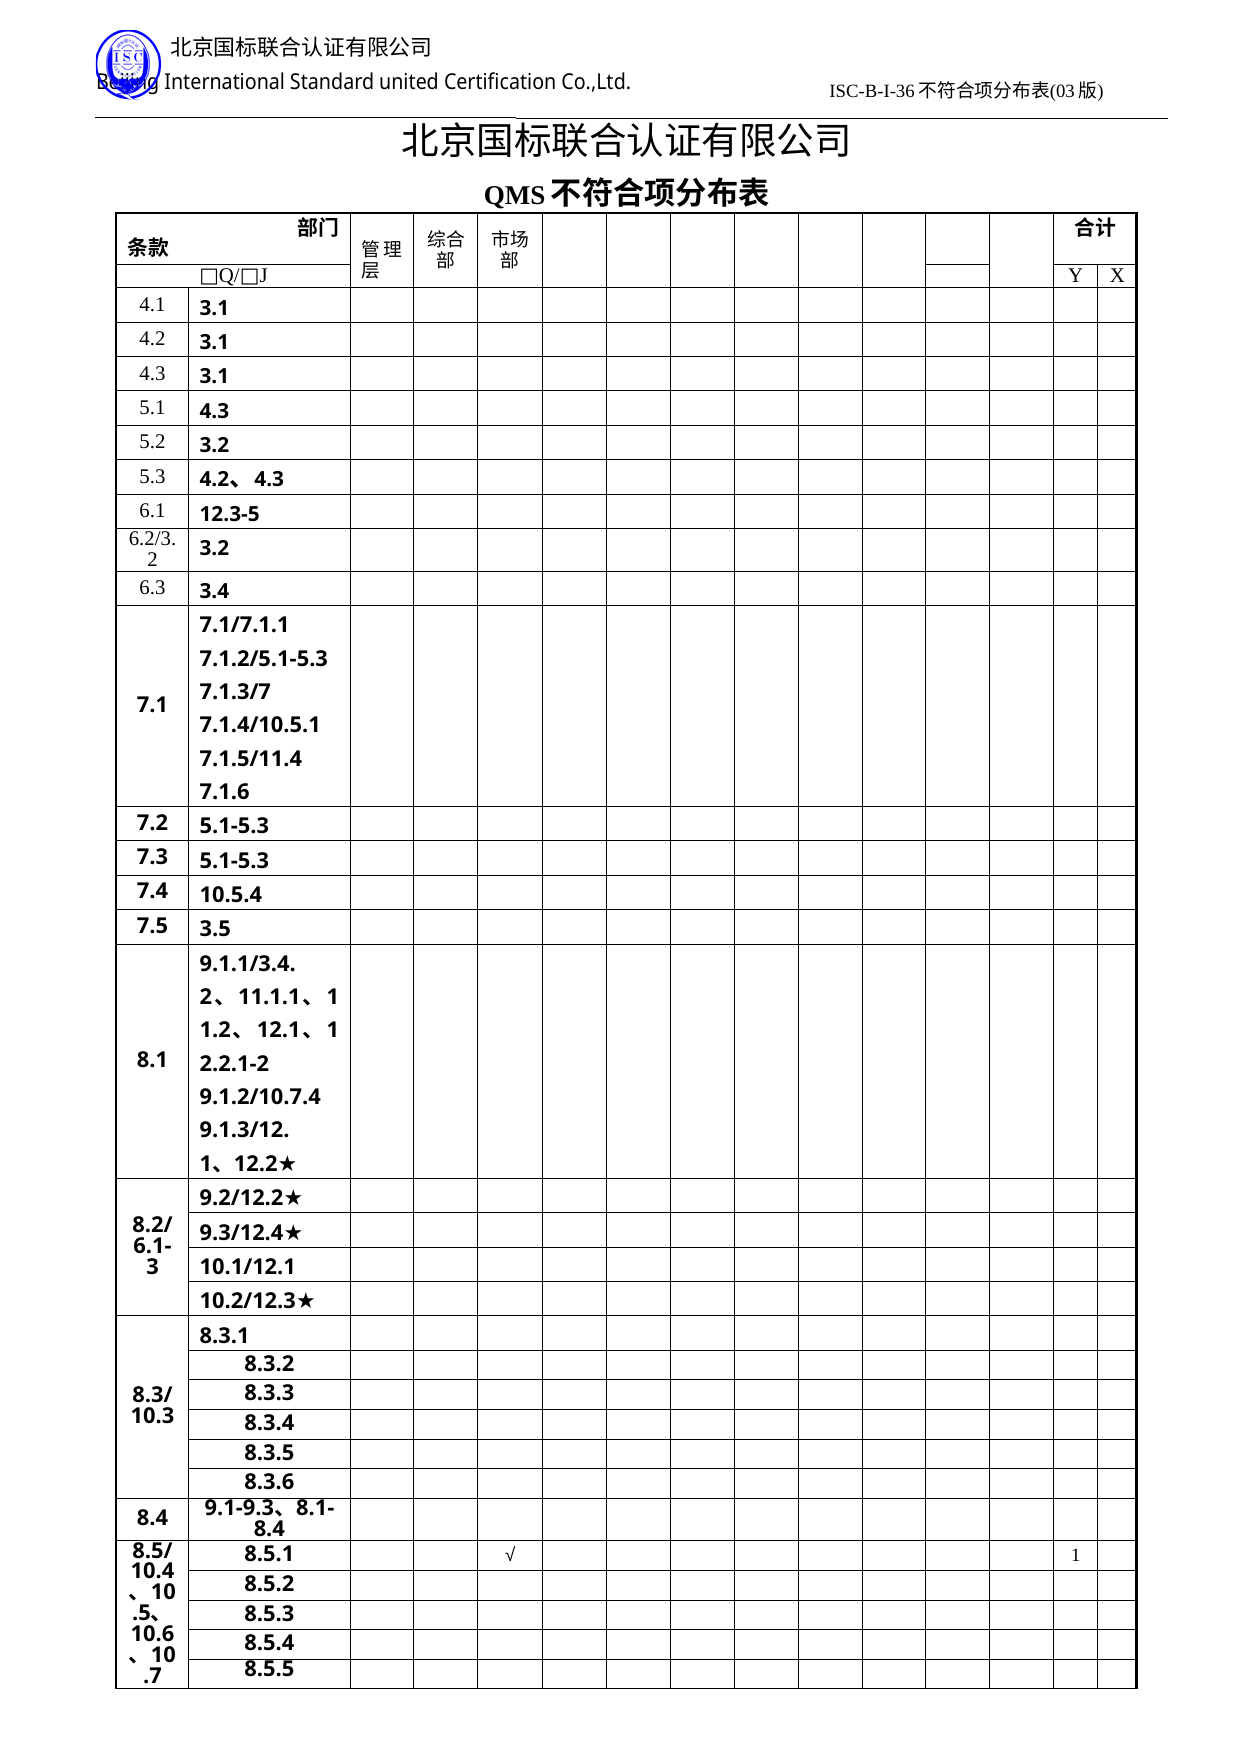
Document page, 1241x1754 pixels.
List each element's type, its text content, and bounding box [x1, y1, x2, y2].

table_cell [863, 495, 925, 528]
table_cell [863, 606, 925, 806]
table_cell 12.3-5 [189, 495, 350, 528]
table_cell [607, 945, 670, 1178]
table_cell [799, 1410, 862, 1438]
table_cell [799, 1469, 862, 1498]
table_cell [799, 1316, 862, 1350]
table_cell [1054, 1380, 1097, 1409]
table_cell [543, 910, 606, 943]
table_cell [414, 876, 477, 909]
table_cell [1098, 426, 1135, 459]
table_cell [735, 1469, 798, 1498]
table_cell [863, 288, 925, 322]
table_cell [671, 288, 734, 322]
table_cell [478, 1380, 542, 1409]
table_cell [351, 495, 413, 528]
table_cell [1098, 391, 1135, 425]
table_cell Y [1054, 265, 1097, 287]
table_cell [735, 572, 798, 605]
table_cell [990, 1410, 1053, 1438]
table_cell [478, 1630, 542, 1659]
table_cell [671, 945, 734, 1178]
table_cell [543, 1541, 606, 1570]
table_cell [351, 910, 413, 943]
table_cell [671, 572, 734, 605]
table_cell [799, 426, 862, 459]
table_cell [735, 1440, 798, 1468]
table_cell [863, 357, 925, 390]
table_cell [543, 1601, 606, 1629]
table_cell [863, 1660, 925, 1688]
table_cell [799, 1248, 862, 1281]
table_cell [607, 1380, 670, 1409]
table_cell [478, 807, 542, 840]
table_cell [1098, 1499, 1135, 1540]
table_cell [1054, 1499, 1097, 1540]
table_cell [735, 1410, 798, 1438]
table_cell [1098, 1213, 1135, 1247]
table_cell [863, 1213, 925, 1247]
table_header 综合部 [414, 214, 477, 287]
table_cell [1054, 1179, 1097, 1212]
table_cell [414, 1282, 477, 1315]
table_cell [414, 841, 477, 875]
table_cell [543, 426, 606, 459]
table_cell [926, 807, 989, 840]
table_cell [926, 1541, 989, 1570]
table_cell 1 [1054, 1541, 1097, 1570]
table_cell [1054, 1213, 1097, 1247]
table_cell [351, 1601, 413, 1629]
table_cell [926, 1179, 989, 1212]
table_cell [1098, 495, 1135, 528]
table_cell 8.2/6.1-3 [117, 1179, 188, 1315]
table_cell [351, 945, 413, 1178]
table_cell [414, 1571, 477, 1599]
table_cell [607, 876, 670, 909]
table_cell [799, 1541, 862, 1570]
table_cell [478, 1499, 542, 1540]
text QMS不符合项分布表 [96, 174, 1157, 212]
table_cell [478, 391, 542, 425]
table_cell [478, 495, 542, 528]
table_cell [414, 1410, 477, 1438]
table_cell [926, 1351, 989, 1379]
table_cell [863, 1571, 925, 1599]
text 北京国标联合认证有限公司 [96, 124, 1157, 162]
table_cell [671, 1660, 734, 1688]
table_cell [478, 1571, 542, 1599]
table_cell [1098, 1630, 1135, 1659]
table_header [863, 214, 925, 287]
table_cell 5.1-5.3 [189, 841, 350, 875]
table_cell [735, 945, 798, 1178]
table_cell [1054, 572, 1097, 605]
table_cell 9.1.1/3.4.2、11.1.1、11.2、12.1、12.2.1-2 9.1.2/10.7.4 9.1.3/12.1、12.2★ [189, 945, 350, 1178]
table_cell [671, 1380, 734, 1409]
table_cell [1054, 876, 1097, 909]
table_cell [990, 357, 1053, 390]
table_cell [990, 1499, 1053, 1540]
table_cell [1054, 606, 1097, 806]
table_cell [1098, 807, 1135, 840]
table_header 管理层 [351, 214, 413, 287]
table_cell [863, 1351, 925, 1379]
table_cell [543, 1571, 606, 1599]
table_cell [863, 323, 925, 356]
table_cell [1054, 357, 1097, 390]
table_cell [351, 876, 413, 909]
table_cell [414, 529, 477, 571]
table_cell [799, 1351, 862, 1379]
table_cell [735, 1351, 798, 1379]
table_cell [671, 1541, 734, 1570]
table_cell [926, 910, 989, 943]
table_cell [990, 426, 1053, 459]
table_cell [607, 1440, 670, 1468]
table_cell [543, 460, 606, 493]
table_cell 8.4 [117, 1499, 188, 1540]
table_cell [799, 1440, 862, 1468]
table_cell [1098, 1179, 1135, 1212]
table_cell [799, 910, 862, 943]
table_cell 8.5.4 [189, 1630, 350, 1659]
table_cell [351, 323, 413, 356]
table_cell [478, 1601, 542, 1629]
table_cell [735, 1499, 798, 1540]
table_cell 6.1 [117, 495, 188, 528]
table_cell [799, 1282, 862, 1315]
table_cell □Q/□J [117, 265, 350, 287]
table_cell [799, 460, 862, 493]
table_cell [863, 1282, 925, 1315]
table_cell [543, 529, 606, 571]
table_cell 9.2/12.2★ [189, 1179, 350, 1212]
table_cell [926, 945, 989, 1178]
table_cell [607, 391, 670, 425]
table_cell [607, 357, 670, 390]
table_cell [671, 910, 734, 943]
table_cell [1098, 606, 1135, 806]
table_cell 8.3/ 10.3 [117, 1316, 188, 1498]
table_cell [926, 288, 989, 322]
table_cell [1054, 1248, 1097, 1281]
table_cell [735, 288, 798, 322]
table_cell 8.3.6 [189, 1469, 350, 1498]
table_cell [926, 529, 989, 571]
table_cell [478, 1213, 542, 1247]
table_cell [414, 1248, 477, 1281]
table_cell [607, 495, 670, 528]
table_cell 5.2 [117, 426, 188, 459]
table_cell [543, 1351, 606, 1379]
table_cell [1054, 841, 1097, 875]
table_cell [990, 910, 1053, 943]
table_cell [1054, 529, 1097, 571]
table_cell [926, 1469, 989, 1498]
table_cell [926, 1410, 989, 1438]
table_cell [607, 1282, 670, 1315]
table_cell [926, 1316, 989, 1350]
table_cell 6.3 [117, 572, 188, 605]
table_cell [414, 1630, 477, 1659]
table_cell 3.5 [189, 910, 350, 943]
table_cell [607, 323, 670, 356]
table_header [926, 214, 989, 264]
table_cell [478, 841, 542, 875]
table_cell [990, 1282, 1053, 1315]
table_cell [607, 1213, 670, 1247]
table_cell 8.3.1 [189, 1316, 350, 1350]
table_cell [990, 572, 1053, 605]
table_cell [351, 1630, 413, 1659]
table_cell [1098, 876, 1135, 909]
picture [95, 30, 163, 99]
table_cell [799, 1179, 862, 1212]
table_cell [1054, 1469, 1097, 1498]
table_cell [351, 572, 413, 605]
table_cell [799, 1213, 862, 1247]
table_cell [735, 606, 798, 806]
table_cell [607, 910, 670, 943]
table_cell [735, 841, 798, 875]
table_cell [926, 1499, 989, 1540]
table_cell [607, 1499, 670, 1540]
table_cell [671, 1316, 734, 1350]
table_cell [543, 1316, 606, 1350]
table_cell [990, 606, 1053, 806]
table_cell [1054, 910, 1097, 943]
table_cell [1054, 1571, 1097, 1599]
table_cell [1098, 1469, 1135, 1498]
table_cell [671, 1469, 734, 1498]
table_cell [926, 876, 989, 909]
table_cell [607, 1601, 670, 1629]
table_cell [351, 606, 413, 806]
table_cell [1098, 1541, 1135, 1570]
table_cell [863, 391, 925, 425]
table_cell 3.4 [189, 572, 350, 605]
table_cell [478, 572, 542, 605]
table_cell 7.3 [117, 841, 188, 875]
table_cell [478, 910, 542, 943]
table_cell [478, 460, 542, 493]
table_cell [414, 910, 477, 943]
table_cell [1098, 572, 1135, 605]
table_cell [351, 357, 413, 390]
table_cell [414, 426, 477, 459]
table_cell 4.3 [189, 391, 350, 425]
table_cell [414, 1469, 477, 1498]
table_cell [799, 572, 862, 605]
table_cell [351, 1410, 413, 1438]
table_cell [671, 495, 734, 528]
table_cell [863, 1541, 925, 1570]
table_cell [543, 1282, 606, 1315]
table_cell [990, 841, 1053, 875]
table_cell [543, 572, 606, 605]
table_header 市场部 [478, 214, 542, 287]
table_cell [990, 876, 1053, 909]
table_cell [543, 1499, 606, 1540]
table_cell [926, 460, 989, 493]
table_cell [607, 426, 670, 459]
table_cell [607, 1541, 670, 1570]
table_cell [671, 1630, 734, 1659]
table_cell [671, 391, 734, 425]
table_cell [351, 1440, 413, 1468]
table_cell 3.2 [189, 529, 350, 571]
table_cell [1054, 1282, 1097, 1315]
table_cell [1054, 426, 1097, 459]
table_cell 8.5.3 [189, 1601, 350, 1629]
table_cell [414, 288, 477, 322]
table_cell 7.1/7.1.1 7.1.2/5.1-5.3 7.1.3/7 7.1.4/10.5.1 7.1.5/11.4 7.1.6 [189, 606, 350, 806]
table_cell [799, 1601, 862, 1629]
table_cell [863, 1601, 925, 1629]
table_cell [414, 391, 477, 425]
table_cell [1054, 1410, 1097, 1438]
table_cell [351, 1351, 413, 1379]
table_cell [735, 529, 798, 571]
table_cell [735, 426, 798, 459]
table_cell 5.3 [117, 460, 188, 493]
table_cell [671, 1499, 734, 1540]
table_cell [671, 1351, 734, 1379]
table_cell [926, 1630, 989, 1659]
table_cell [1098, 323, 1135, 356]
table_cell [799, 945, 862, 1178]
table_cell [543, 876, 606, 909]
table_cell [478, 426, 542, 459]
table_cell [990, 529, 1053, 571]
table_cell [671, 876, 734, 909]
table_header [671, 214, 734, 287]
table_cell [1054, 460, 1097, 493]
table_cell [478, 1351, 542, 1379]
table_cell [351, 841, 413, 875]
table_cell [351, 1571, 413, 1599]
table_cell [414, 1541, 477, 1570]
table_cell [990, 807, 1053, 840]
table_cell [926, 1660, 989, 1688]
table_cell [351, 1380, 413, 1409]
table_cell [990, 1469, 1053, 1498]
table_cell [543, 495, 606, 528]
table_cell [799, 1660, 862, 1688]
table_cell [926, 323, 989, 356]
table_cell [926, 1380, 989, 1409]
table_cell [414, 1316, 477, 1350]
table_header [543, 214, 606, 287]
table_cell 8.3.2 [189, 1351, 350, 1379]
table_cell [799, 606, 862, 806]
table_cell [351, 1499, 413, 1540]
table_cell [607, 841, 670, 875]
table_cell [1054, 1440, 1097, 1468]
table_cell [1054, 1316, 1097, 1350]
table_cell 6.2/3.2 [117, 529, 188, 571]
table_cell [671, 1282, 734, 1315]
table_cell [478, 1248, 542, 1281]
table_cell [543, 1630, 606, 1659]
table_cell [671, 1410, 734, 1438]
table_cell [607, 1469, 670, 1498]
table_cell [863, 1469, 925, 1498]
table_cell [990, 323, 1053, 356]
table_cell [671, 1179, 734, 1212]
table_cell [607, 460, 670, 493]
table_cell 4.3 [117, 357, 188, 390]
table_cell 4.1 [117, 288, 188, 322]
table_cell [926, 357, 989, 390]
table_cell [1098, 841, 1135, 875]
table_cell [543, 606, 606, 806]
table_cell [735, 460, 798, 493]
table_cell [735, 1248, 798, 1281]
table_cell [543, 1410, 606, 1438]
table_cell [607, 572, 670, 605]
table_cell [799, 323, 862, 356]
table_cell [926, 606, 989, 806]
table_cell [990, 1380, 1053, 1409]
table_cell [1098, 1410, 1135, 1438]
table_cell [543, 288, 606, 322]
table_cell [671, 1213, 734, 1247]
table_header [990, 214, 1053, 287]
table_cell [1098, 1440, 1135, 1468]
table_cell [351, 1541, 413, 1570]
table_cell [414, 945, 477, 1178]
table_cell [543, 391, 606, 425]
table_cell [414, 1179, 477, 1212]
table_cell [926, 1601, 989, 1629]
table_cell [799, 1630, 862, 1659]
table_cell [990, 1179, 1053, 1212]
table_cell [926, 1248, 989, 1281]
table_cell [926, 391, 989, 425]
table_cell [863, 945, 925, 1178]
table_cell [799, 391, 862, 425]
table_cell [990, 1541, 1053, 1570]
table_cell [863, 460, 925, 493]
table_cell [671, 460, 734, 493]
table_cell 5.1 [117, 391, 188, 425]
table_cell [414, 1213, 477, 1247]
table_cell [1098, 1248, 1135, 1281]
table_cell [799, 841, 862, 875]
table_cell [351, 460, 413, 493]
table_cell [478, 1440, 542, 1468]
table_cell [351, 1282, 413, 1315]
table_cell 8.5.2 [189, 1571, 350, 1599]
table_cell [1098, 1316, 1135, 1350]
table_cell [735, 1213, 798, 1247]
table_cell [1054, 807, 1097, 840]
table_cell [671, 529, 734, 571]
table_cell 9.1-9.3、8.1-8.4 [189, 1499, 350, 1540]
table_cell 7.1 [117, 606, 188, 806]
table_cell [863, 876, 925, 909]
table_cell [478, 1469, 542, 1498]
table_cell [351, 807, 413, 840]
table_cell [671, 1571, 734, 1599]
table_cell [863, 1380, 925, 1409]
table_cell [735, 1601, 798, 1629]
table_cell 7.2 [117, 807, 188, 840]
table_cell [863, 1440, 925, 1468]
table_cell [414, 323, 477, 356]
table_cell [735, 876, 798, 909]
table_cell [414, 460, 477, 493]
table_cell [543, 357, 606, 390]
table_cell 9.3/12.4★ [189, 1213, 350, 1247]
table_cell [990, 1440, 1053, 1468]
table_cell [671, 807, 734, 840]
table_cell [607, 1630, 670, 1659]
table_cell [735, 1541, 798, 1570]
table_cell 3.2 [189, 426, 350, 459]
table_cell 8.1 [117, 945, 188, 1178]
table_cell [990, 1213, 1053, 1247]
table_cell 4.2、4.3 [189, 460, 350, 493]
table_cell 3.1 [189, 357, 350, 390]
table_header [735, 214, 798, 287]
table_cell [543, 1469, 606, 1498]
table_cell [1054, 391, 1097, 425]
table_cell [863, 529, 925, 571]
table_cell [1098, 1351, 1135, 1379]
table_cell [1098, 945, 1135, 1178]
table_cell [1054, 1601, 1097, 1629]
table_cell [543, 1660, 606, 1688]
table_cell [351, 1248, 413, 1281]
table_cell [607, 606, 670, 806]
table_cell [735, 391, 798, 425]
table_cell [351, 288, 413, 322]
table_cell [926, 426, 989, 459]
table_cell [351, 1316, 413, 1350]
table_cell [1098, 357, 1135, 390]
table_cell [478, 529, 542, 571]
table_cell [414, 606, 477, 806]
table_cell 8.3.5 [189, 1440, 350, 1468]
table_cell [799, 495, 862, 528]
table_cell [863, 1179, 925, 1212]
table_cell [990, 1248, 1053, 1281]
table_header [607, 214, 670, 287]
table_cell [863, 910, 925, 943]
table_cell [990, 945, 1053, 1178]
table_cell [478, 1316, 542, 1350]
table_cell [671, 1440, 734, 1468]
table_header [799, 214, 862, 287]
table_cell 10.5.4 [189, 876, 350, 909]
table_cell [990, 391, 1053, 425]
table_cell [735, 1282, 798, 1315]
table_cell [799, 1380, 862, 1409]
table_cell [351, 1660, 413, 1688]
table_cell [543, 323, 606, 356]
table_cell [735, 1571, 798, 1599]
table_cell [1098, 1282, 1135, 1315]
table_cell [543, 841, 606, 875]
table_cell [735, 910, 798, 943]
table_cell [351, 529, 413, 571]
table_cell [735, 323, 798, 356]
table_cell [735, 1179, 798, 1212]
table_cell [1054, 945, 1097, 1178]
table_cell [799, 357, 862, 390]
table_cell [607, 1316, 670, 1350]
table_cell X [1098, 265, 1135, 287]
table_cell [543, 1440, 606, 1468]
table_cell [607, 807, 670, 840]
table_cell [735, 357, 798, 390]
table_cell [1098, 1660, 1135, 1688]
table_cell 5.1-5.3 [189, 807, 350, 840]
table_cell [990, 460, 1053, 493]
table_cell 3.1 [189, 323, 350, 356]
table_cell [990, 1316, 1053, 1350]
table_cell [414, 1380, 477, 1409]
table_cell [671, 1248, 734, 1281]
table_cell [926, 495, 989, 528]
table_cell 8.3.3 [189, 1380, 350, 1409]
table_cell [990, 1630, 1053, 1659]
table_cell [1054, 1351, 1097, 1379]
table_cell [990, 288, 1053, 322]
table_cell [478, 1179, 542, 1212]
table_cell [1054, 1630, 1097, 1659]
table_cell [735, 1660, 798, 1688]
table_cell [543, 807, 606, 840]
table_cell [351, 1213, 413, 1247]
table_cell [351, 1179, 413, 1212]
table_cell [1054, 1660, 1097, 1688]
table_cell √ [478, 1541, 542, 1570]
table_cell [1098, 1380, 1135, 1409]
table_cell [671, 426, 734, 459]
table_cell [863, 1410, 925, 1438]
table_cell [926, 1213, 989, 1247]
table_cell [735, 495, 798, 528]
table_cell [478, 323, 542, 356]
table_cell [863, 807, 925, 840]
table_header 部门 条款 [117, 214, 350, 264]
table_cell [607, 1351, 670, 1379]
table_cell [863, 426, 925, 459]
table_cell [414, 572, 477, 605]
table_cell [414, 1660, 477, 1688]
table_cell [478, 876, 542, 909]
table_cell [990, 495, 1053, 528]
table_cell [478, 1660, 542, 1688]
table_cell [543, 945, 606, 1178]
table_cell [607, 288, 670, 322]
table_cell [1054, 288, 1097, 322]
table_cell [863, 1499, 925, 1540]
table_cell [799, 529, 862, 571]
table_cell [990, 1660, 1053, 1688]
table_cell [543, 1248, 606, 1281]
table_cell [926, 841, 989, 875]
table_cell [735, 1316, 798, 1350]
table_cell [351, 1469, 413, 1498]
table_cell [1098, 529, 1135, 571]
table_cell 3.1 [189, 288, 350, 322]
table_cell [414, 1351, 477, 1379]
table_cell [478, 1282, 542, 1315]
table_cell [414, 357, 477, 390]
table_cell [671, 1601, 734, 1629]
table_cell [990, 1351, 1053, 1379]
table_cell [607, 1248, 670, 1281]
table_cell 8.5/10.4、10.5、10.6、10.7 [117, 1541, 188, 1688]
table_cell [543, 1380, 606, 1409]
table_cell [926, 265, 989, 287]
table_cell [990, 1571, 1053, 1599]
table_cell [478, 606, 542, 806]
table_cell [414, 1440, 477, 1468]
table_cell [863, 572, 925, 605]
table_cell [671, 323, 734, 356]
table_cell 10.2/12.3★ [189, 1282, 350, 1315]
table_cell [478, 945, 542, 1178]
table_cell [543, 1213, 606, 1247]
table_cell [1098, 460, 1135, 493]
table_cell [799, 876, 862, 909]
table_cell [543, 1179, 606, 1212]
table_cell 7.5 [117, 910, 188, 943]
table_cell [926, 1571, 989, 1599]
table_cell 7.4 [117, 876, 188, 909]
table_cell [799, 1499, 862, 1540]
table_cell 4.2 [117, 323, 188, 356]
table_cell [478, 1410, 542, 1438]
table_cell [799, 1571, 862, 1599]
table_cell [990, 1601, 1053, 1629]
table_cell [1054, 495, 1097, 528]
table_cell [735, 807, 798, 840]
table_cell [863, 1316, 925, 1350]
table_cell [926, 572, 989, 605]
table_cell [414, 495, 477, 528]
table_header 合计 [1054, 214, 1135, 264]
table_cell [1054, 323, 1097, 356]
table_cell [863, 1248, 925, 1281]
table_cell [414, 1499, 477, 1540]
table_cell [671, 357, 734, 390]
table_cell [414, 1601, 477, 1629]
table_cell 8.5.5 [189, 1660, 350, 1688]
table_cell [863, 1630, 925, 1659]
table_cell [863, 841, 925, 875]
table_cell [735, 1630, 798, 1659]
table_cell [607, 1571, 670, 1599]
table_cell [926, 1282, 989, 1315]
table_cell [414, 807, 477, 840]
table_cell [1098, 910, 1135, 943]
table_cell [607, 1660, 670, 1688]
table_cell [607, 1179, 670, 1212]
table_cell [1098, 288, 1135, 322]
table_cell [351, 391, 413, 425]
table_cell [735, 1380, 798, 1409]
table_cell [1098, 1601, 1135, 1629]
table_cell 8.5.1 [189, 1541, 350, 1570]
table_cell [671, 606, 734, 806]
table_cell [607, 1410, 670, 1438]
table_cell [607, 529, 670, 571]
table_cell [671, 841, 734, 875]
table_cell [351, 426, 413, 459]
table_cell [799, 288, 862, 322]
table_cell [478, 288, 542, 322]
table_cell [799, 807, 862, 840]
table_cell [1098, 1571, 1135, 1599]
table_cell [478, 357, 542, 390]
table_cell [926, 1440, 989, 1468]
table_cell 10.1/12.1 [189, 1248, 350, 1281]
table_cell 8.3.4 [189, 1410, 350, 1438]
